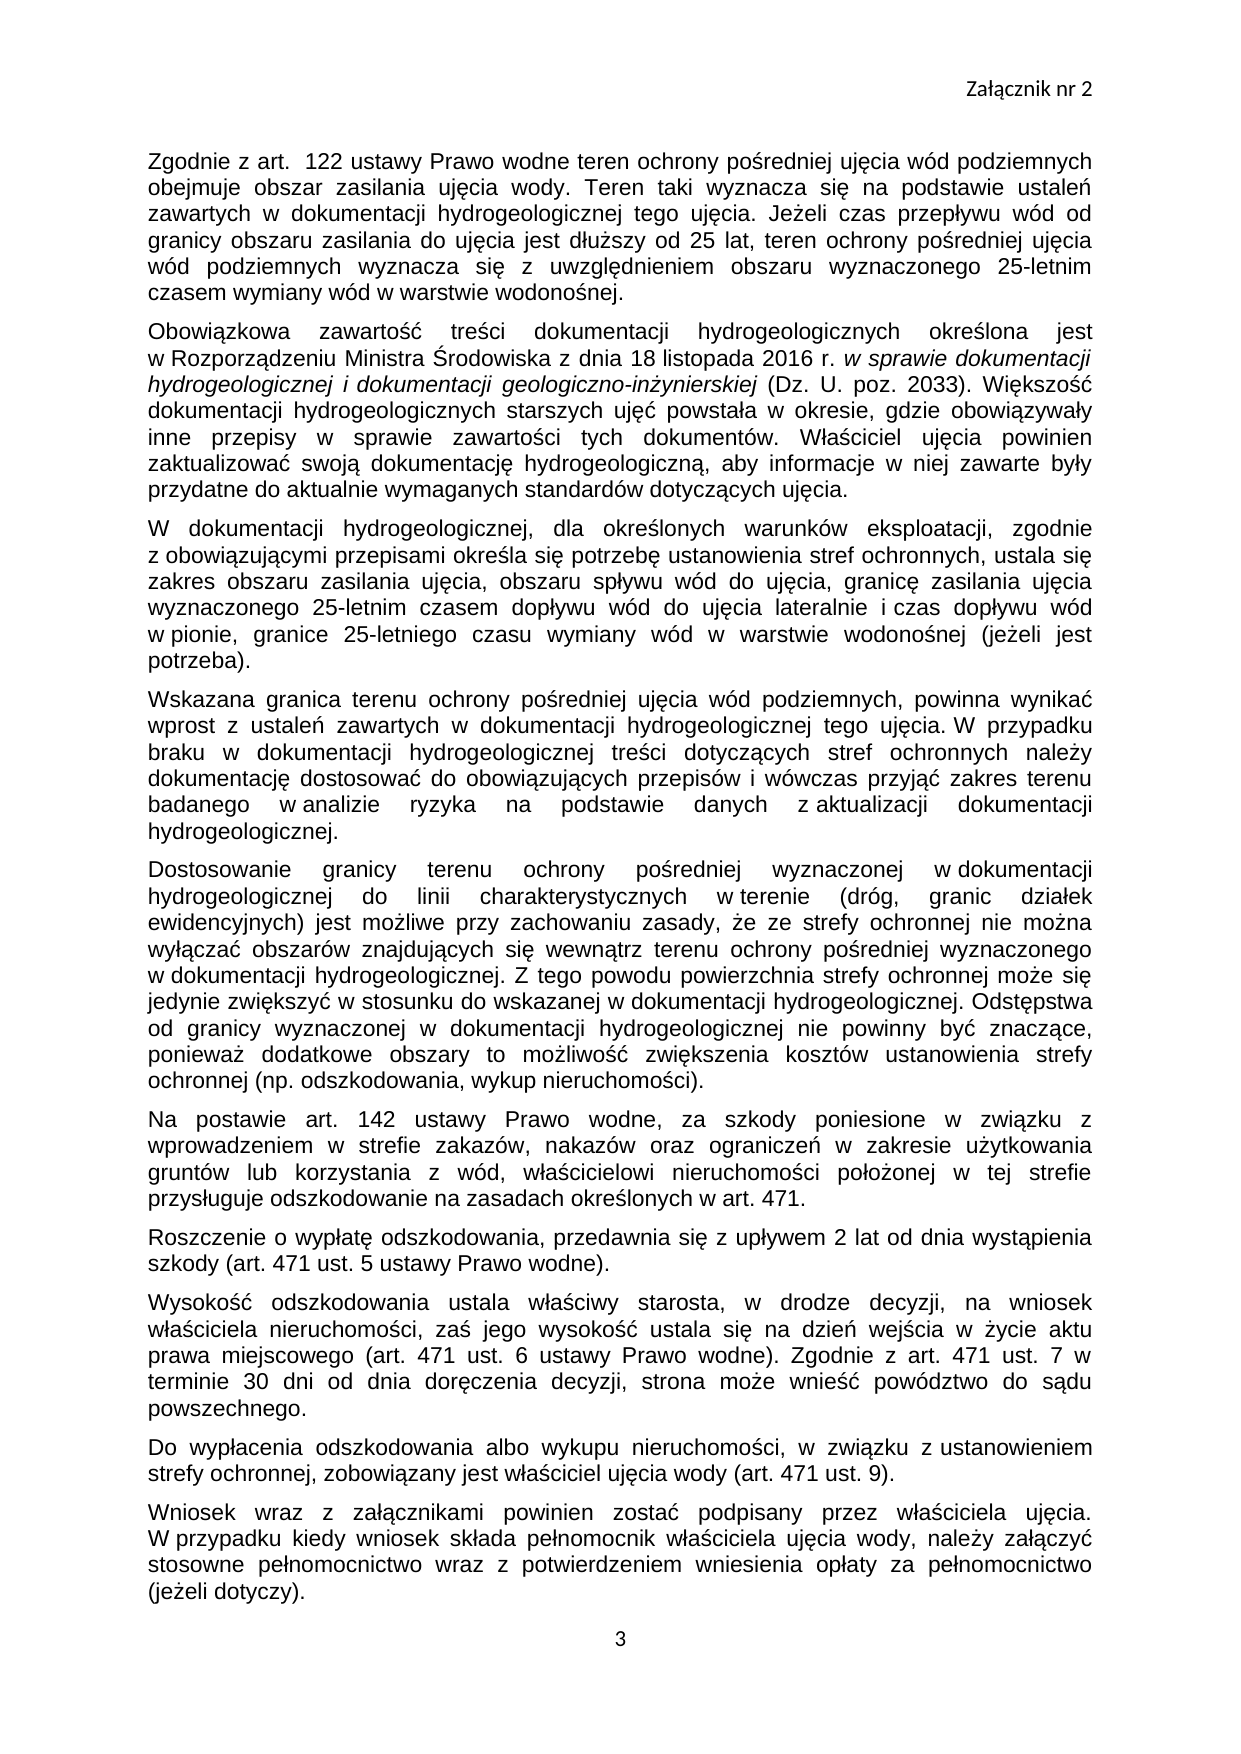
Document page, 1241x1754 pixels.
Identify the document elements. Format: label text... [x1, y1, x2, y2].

text Zgodnie z art. 122 ustawy Prawo wodne teren ochrony pośredniej ujęcia wód podziemnych obejmuje obszar zasilania ujęcia wody. Teren taki wyznacza się na podstawie ustaleń zawartych w dokumentacji hydrogeologicznej tego ujęcia. Jeżeli czas przepływu wód od granicy obszaru zasilania do ujęcia jest dłuższy od 25 lat, teren ochrony pośredniej ujęcia wód podziemnych wyznacza się z uwzględnieniem obszaru wyznaczonego 25-letnim czasem wymiany wód w warstwie wodonośnej. [148, 148, 1093, 306]
text W dokumentacji hydrogeologicznej, dla określonych warunków eksploatacji, zgodnie z obowiązującymi przepisami określa się potrzebę ustanowienia stref ochronnych, ustala się zakres obszaru zasilania ujęcia, obszaru spływu wód do ujęcia, granicę zasilania ujęcia wyznaczonego 25-letnim czasem dopływu wód do ujęcia lateralnie i czas dopływu wód w pionie, granice 25-letniego czasu wymiany wód w warstwie wodonośnej (jeżeli jest potrzeba). [148, 515, 1093, 673]
text Dostosowanie granicy terenu ochrony pośredniej wyznaczonej w dokumentacji hydrogeologicznej do linii charakterystycznych w terenie (dróg, granic działek ewidencyjnych) jest możliwe przy zachowaniu zasady, że ze strefy ochronnej nie można wyłączać obszarów znajdujących się wewnątrz terenu ochrony pośredniej wyznaczonego w dokumentacji hydrogeologicznej. Z tego powodu powierzchnia strefy ochronnej może się jedynie zwiększyć w stosunku do wskazanej w dokumentacji hydrogeologicznej. Odstępstwa od granicy wyznaczonej w dokumentacji hydrogeologicznej nie powinny być znaczące, ponieważ dodatkowe obszary to możliwość zwiększenia kosztów ustanowienia strefy ochronnej (np. odszkodowania, wykup nieruchomości). [148, 856, 1093, 1094]
text Roszczenie o wypłatę odszkodowania, przedawnia się z upływem 2 lat od dnia wystąpienia szkody (art. 471 ust. 5 ustawy Prawo wodne). [148, 1224, 1093, 1277]
text Wysokość odszkodowania ustala właściwy starosta, w drodze decyzji, na wniosek właściciela nieruchomości, zaś jego wysokość ustala się na dzień wejścia w życie aktu prawa miejscowego (art. 471 ust. 6 ustawy Prawo wodne). Zgodnie z art. 471 ust. 7 w terminie 30 dni od dnia doręczenia decyzji, strona może wnieść powództwo do sądu powszechnego. [148, 1289, 1093, 1421]
text Obowiązkowa zawartość treści dokumentacji hydrogeologicznych określona jest w Rozporządzeniu Ministra Środowiska z dnia 18 listopada 2016 r. w sprawie dokumentacji hydrogeologicznej i dokumentacji geologiczno-inżynierskiej (Dz. U. poz. 2033). Większość dokumentacji hydrogeologicznych starszych ujęć powstała w okresie, gdzie obowiązywały inne przepisy w sprawie zawartości tych dokumentów. Właściciel ujęcia powinien zaktualizować swoją dokumentację hydrogeologiczną, aby informacje w niej zawarte były przydatne do aktualnie wymaganych standardów dotyczących ujęcia. [148, 318, 1093, 503]
text Do wypłacenia odszkodowania albo wykupu nieruchomości, w związku z ustanowieniem strefy ochronnej, zobowiązany jest właściciel ujęcia wody (art. 471 ust. 9). [148, 1433, 1093, 1486]
text Wskazana granica terenu ochrony pośredniej ujęcia wód podziemnych, powinna wynikać wprost z ustaleń zawartych w dokumentacji hydrogeologicznej tego ujęcia. W przypadku braku w dokumentacji hydrogeologicznej treści dotyczących stref ochronnych należy dokumentację dostosować do obowiązujących przepisów i wówczas przyjąć zakres terenu badanego w analizie ryzyka na podstawie danych z aktualizacji dokumentacji hydrogeologicznej. [148, 686, 1093, 844]
text Wniosek wraz z załącznikami powinien zostać podpisany przez właściciela ujęcia. W przypadku kiedy wniosek składa pełnomocnik właściciela ujęcia wody, należy załączyć stosowne pełnomocnictwo wraz z potwierdzeniem wniesienia opłaty za pełnomocnictwo (jeżeli dotyczy). [148, 1499, 1093, 1604]
text Na postawie art. 142 ustawy Prawo wodne, za szkody poniesione w związku z wprowadzeniem w strefie zakazów, nakazów oraz ograniczeń w zakresie użytkowania gruntów lub korzystania z wód, właścicielowi nieruchomości położonej w tej strefie przysługuje odszkodowanie na zasadach określonych w art. 471. [148, 1106, 1093, 1212]
